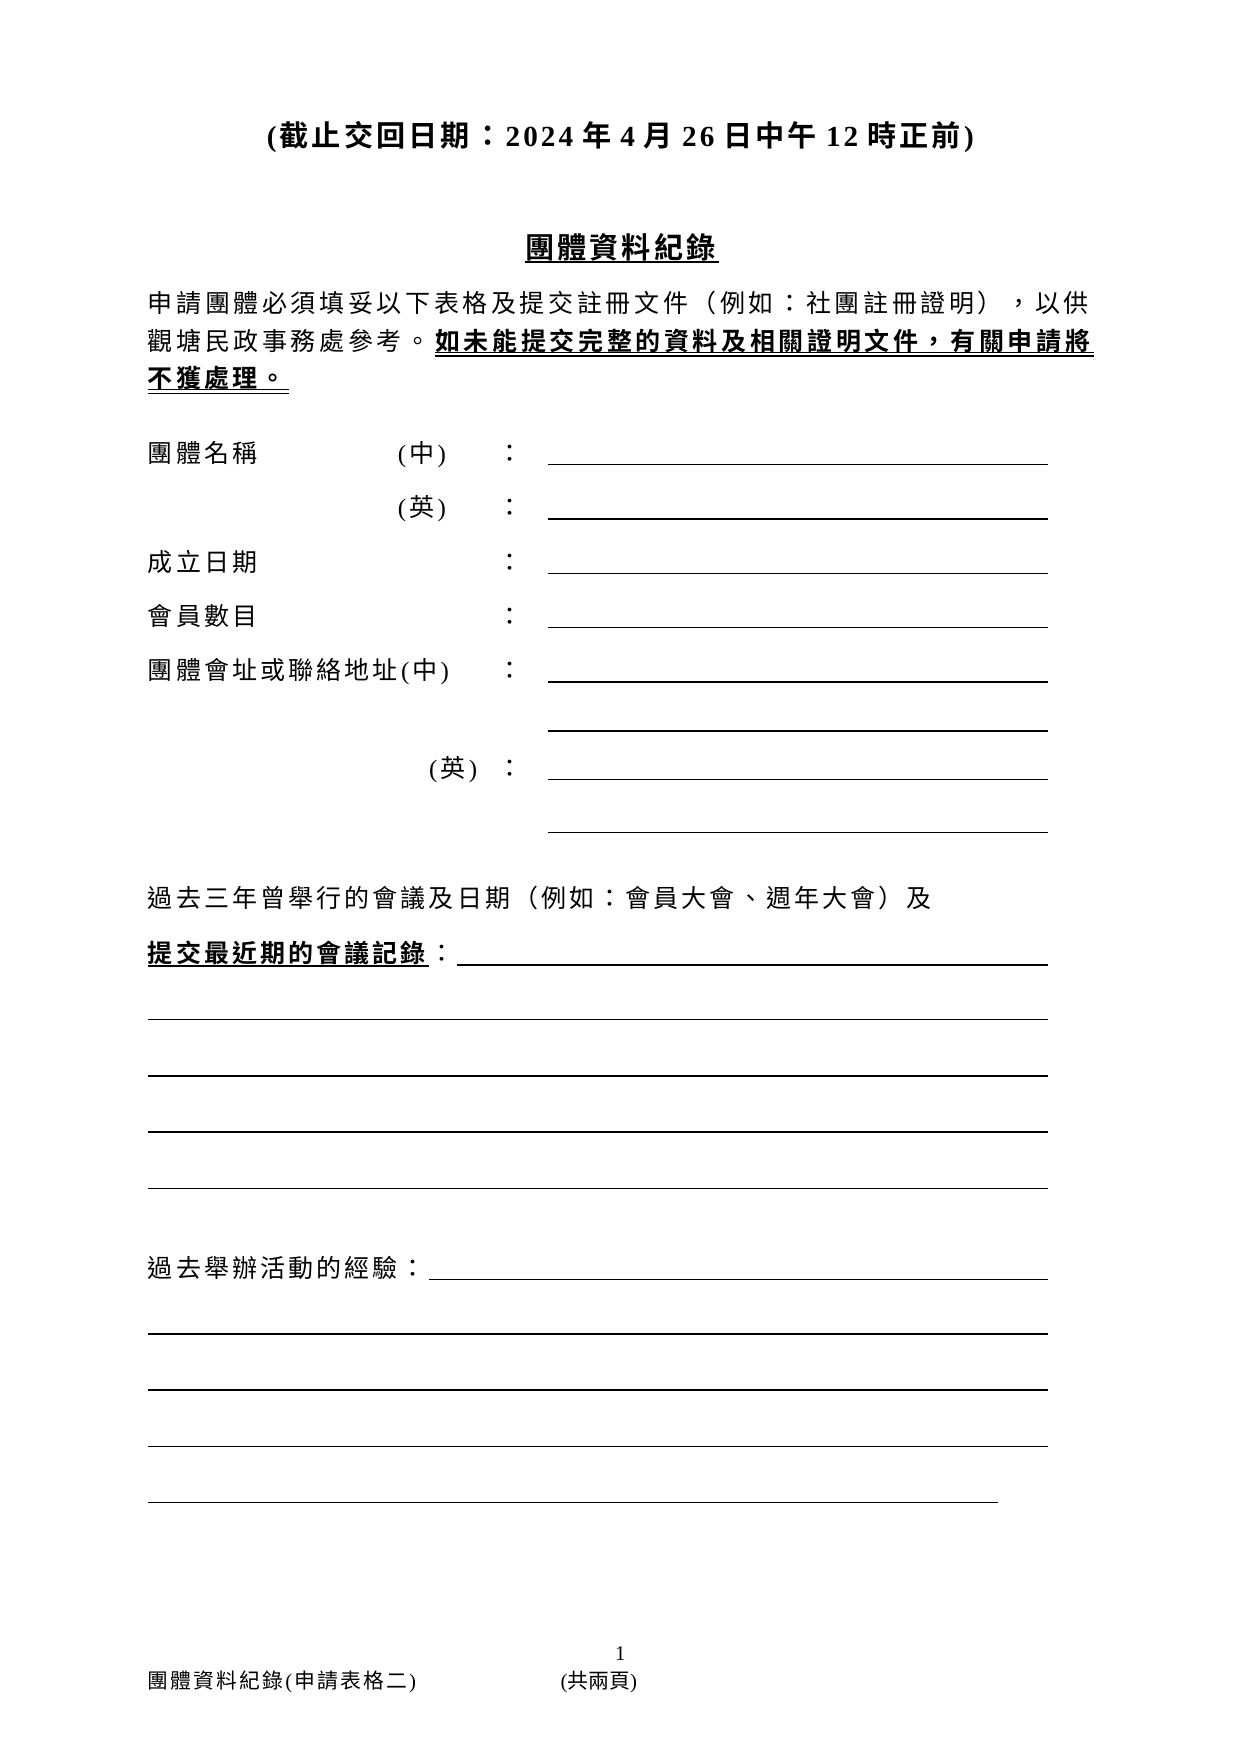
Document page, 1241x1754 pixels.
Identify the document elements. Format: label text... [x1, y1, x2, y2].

text 團體會址或聯絡地址(中) ： [148, 651, 1092, 687]
text 申請團體必須填妥以下表格及提交註冊文件（例如：社團註冊證明），以供觀塘民政事務處參考。如未能提交完整的資料及相關證明文件，有關申請將不獲處理。 [148, 283, 1092, 396]
text 成立日期 ： [148, 542, 1092, 578]
text 會員數目 ： [148, 596, 1092, 633]
text 過去舉辦活動的經驗： [148, 1248, 1092, 1510]
text 提交最近期的會議記錄： [148, 933, 1092, 1196]
text (英) ： [148, 488, 1092, 524]
text (英) ： [148, 748, 1092, 784]
text 團體名稱 (中) ： [148, 433, 1092, 469]
text (截止交回日期：2024年4月26日中午12時正前) [148, 96, 1092, 171]
text 過去三年曾舉行的會議及日期（例如：會員大會、週年大會）及 [148, 878, 1092, 915]
text 團體資料紀錄 [148, 208, 1092, 283]
